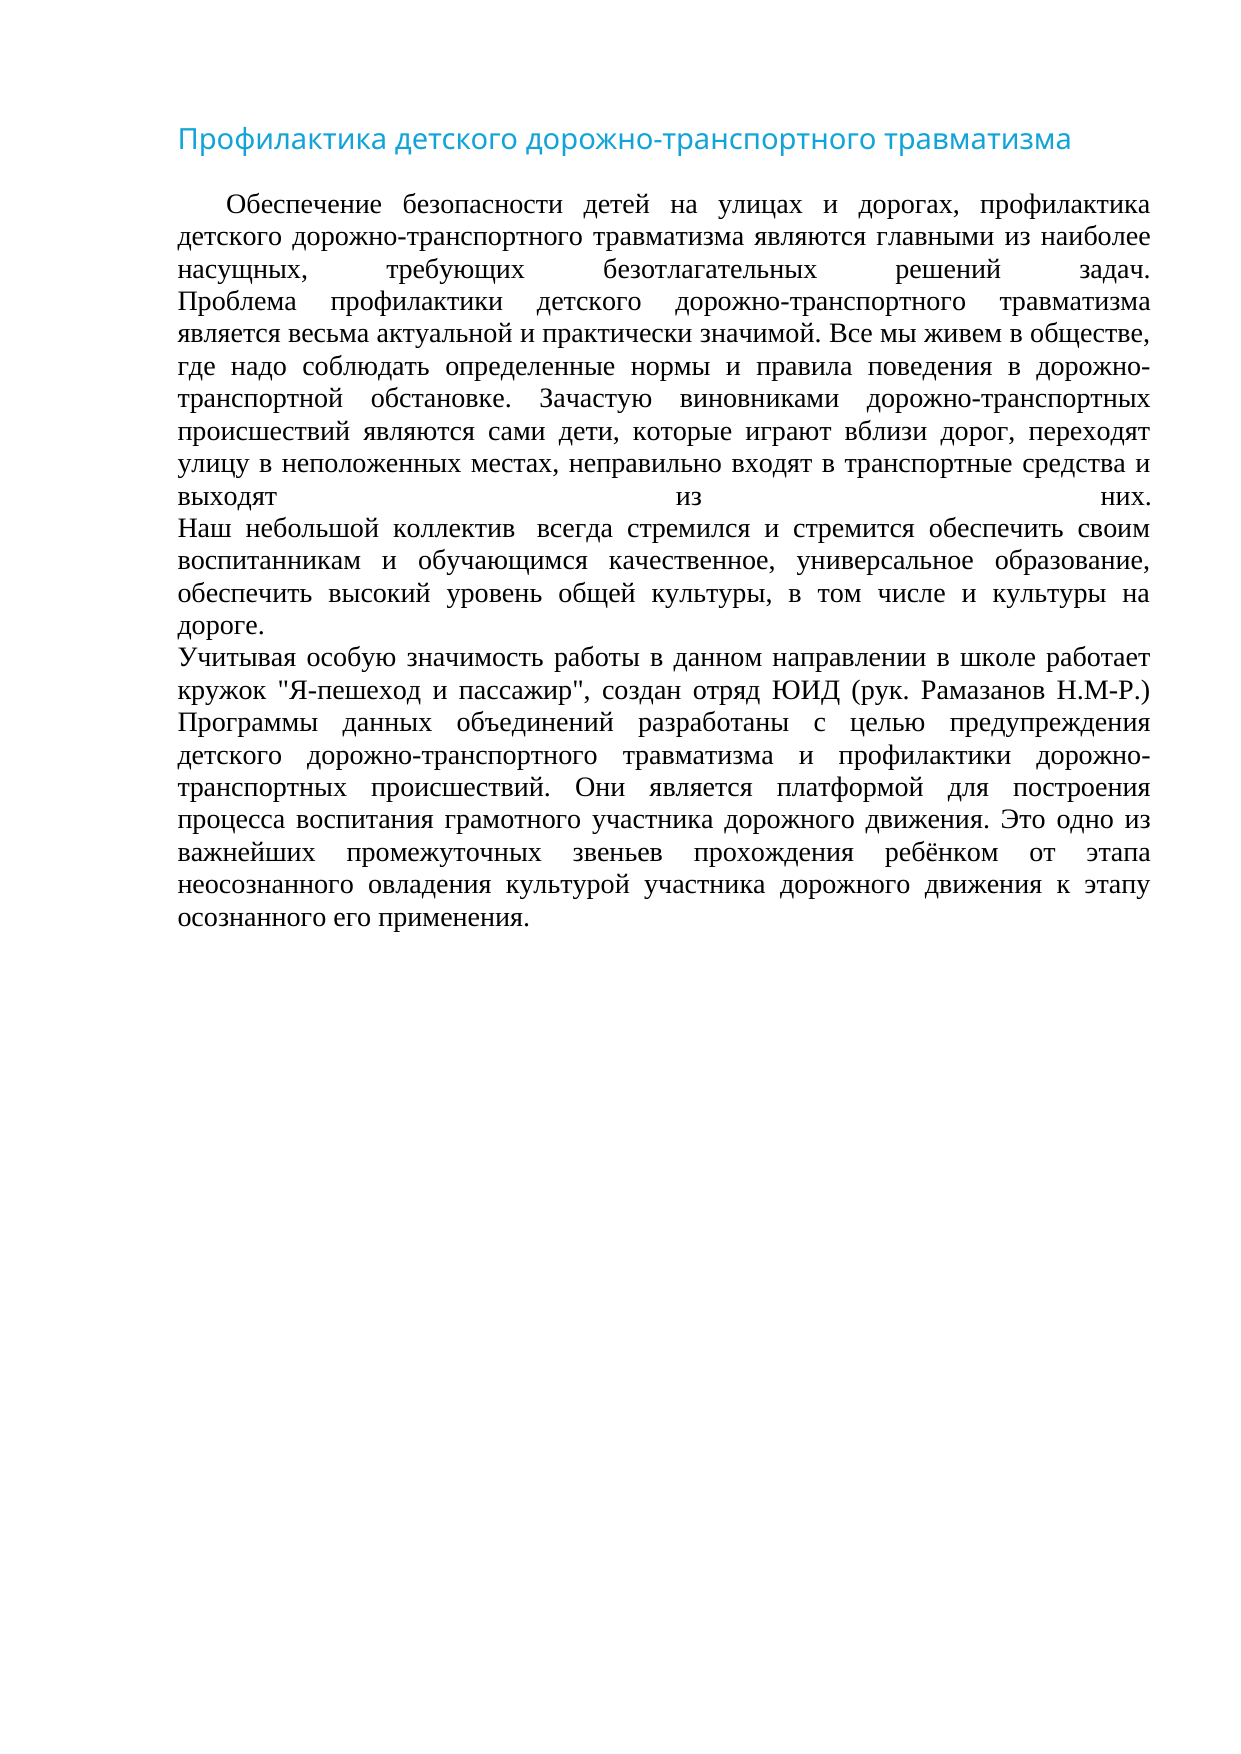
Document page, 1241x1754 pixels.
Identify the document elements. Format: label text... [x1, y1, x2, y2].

text Обеспечение безопасности детей на улицах и дорогах, профилактика детского дорожно-транспортного травматизма являются главными из наиболее насущных, требующих безотлагательных решений задач. Проблема профилактики детского дорожно-транспортного травматизма является весьма актуальной и практически значимой. Все мы живем в обществе, где надо соблюдать определенные нормы и правила поведения в дорожно-транспортной обстановке. Зачастую виновниками дорожно-транспортных происшествий являются сами дети, которые играют вблизи дорог, переходят улицу в неположенных местах, неправильно входят в транспортные средства и выходят из них. Наш небольшой коллектив всегда стремился и стремится обеспечить своим воспитанникам и обучающимся качественное, универсальное образование, обеспечить высокий уровень общей культуры, в том числе и культуры на дороге. Учитывая особую значимость работы в данном направлении в школе работает кружок "Я-пешеход и пассажир", создан отряд ЮИД (рук. Рамазанов Н.М-Р.) Программы данных объединений разработаны с целью предупреждения детского дорожно-транспортного травматизма и профилактики дорожно-транспортных происшествий. Они является платформой для построения процесса воспитания грамотного участника дорожного движения. Это одно из важнейших промежуточных звеньев прохождения ребёнком от этапа неосознанного овладения культурой участника дорожного движения к этапу осознанного его применения. [177, 187, 1152, 932]
text Профилактика детского дорожно-транспортного травматизма [177, 118, 1152, 158]
